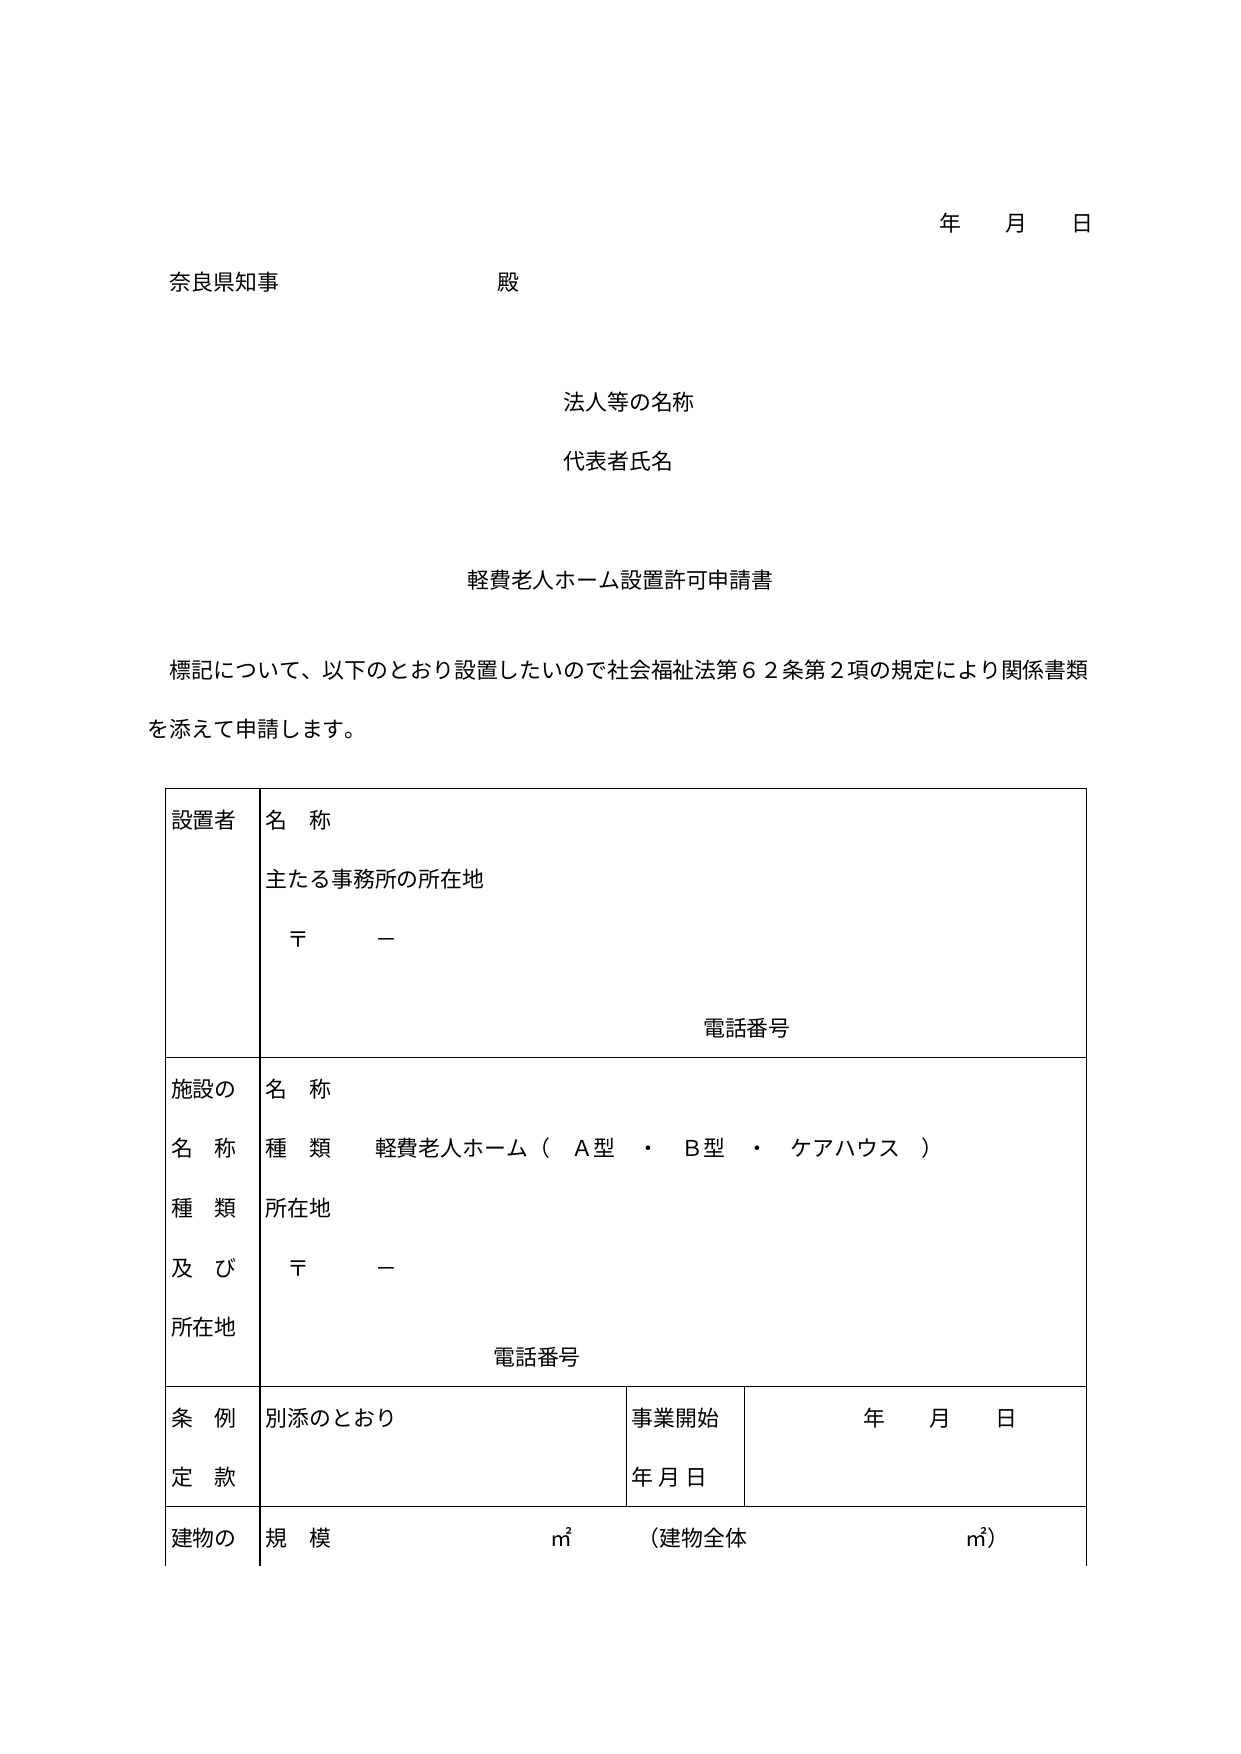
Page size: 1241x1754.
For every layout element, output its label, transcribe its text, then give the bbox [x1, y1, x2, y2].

text 法人等の名称 [148, 371, 1092, 430]
text 軽費老人ホーム設置許可申請書 [148, 549, 1092, 609]
table_header 名 称 主たる事務所の所在地 〒 － 電話番号 [261, 789, 1086, 1057]
table_cell 建物の 規 模 及 び 構造等 [166, 1507, 259, 1566]
text 代表者氏名 [148, 430, 1092, 490]
table_header 設置者 [166, 789, 259, 1057]
text 奈良県知事 殿 [148, 251, 1092, 311]
table_cell 別添のとおり [261, 1387, 626, 1506]
table_cell 施設の 名 称 種 類及 び 所在地 [166, 1058, 259, 1386]
text 標記について、以下のとおり設置したいので社会福祉法第６２条第２項の規定により関係書類を添えて申請します。 [148, 639, 1092, 758]
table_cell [261, 1507, 1086, 1566]
table_cell 年 月 日 [745, 1387, 1086, 1506]
table_cell 事業開始 年 月 日 [627, 1387, 744, 1506]
table_cell 名 称 種 類 軽費老人ホーム（ Ａ型 ・ Ｂ型 ・ ケアハウス ） 所在地 〒 － 電話番号 [261, 1058, 1086, 1386]
text 年 月 日 [148, 192, 1092, 251]
table_cell 条 例 定 款 [166, 1387, 259, 1506]
